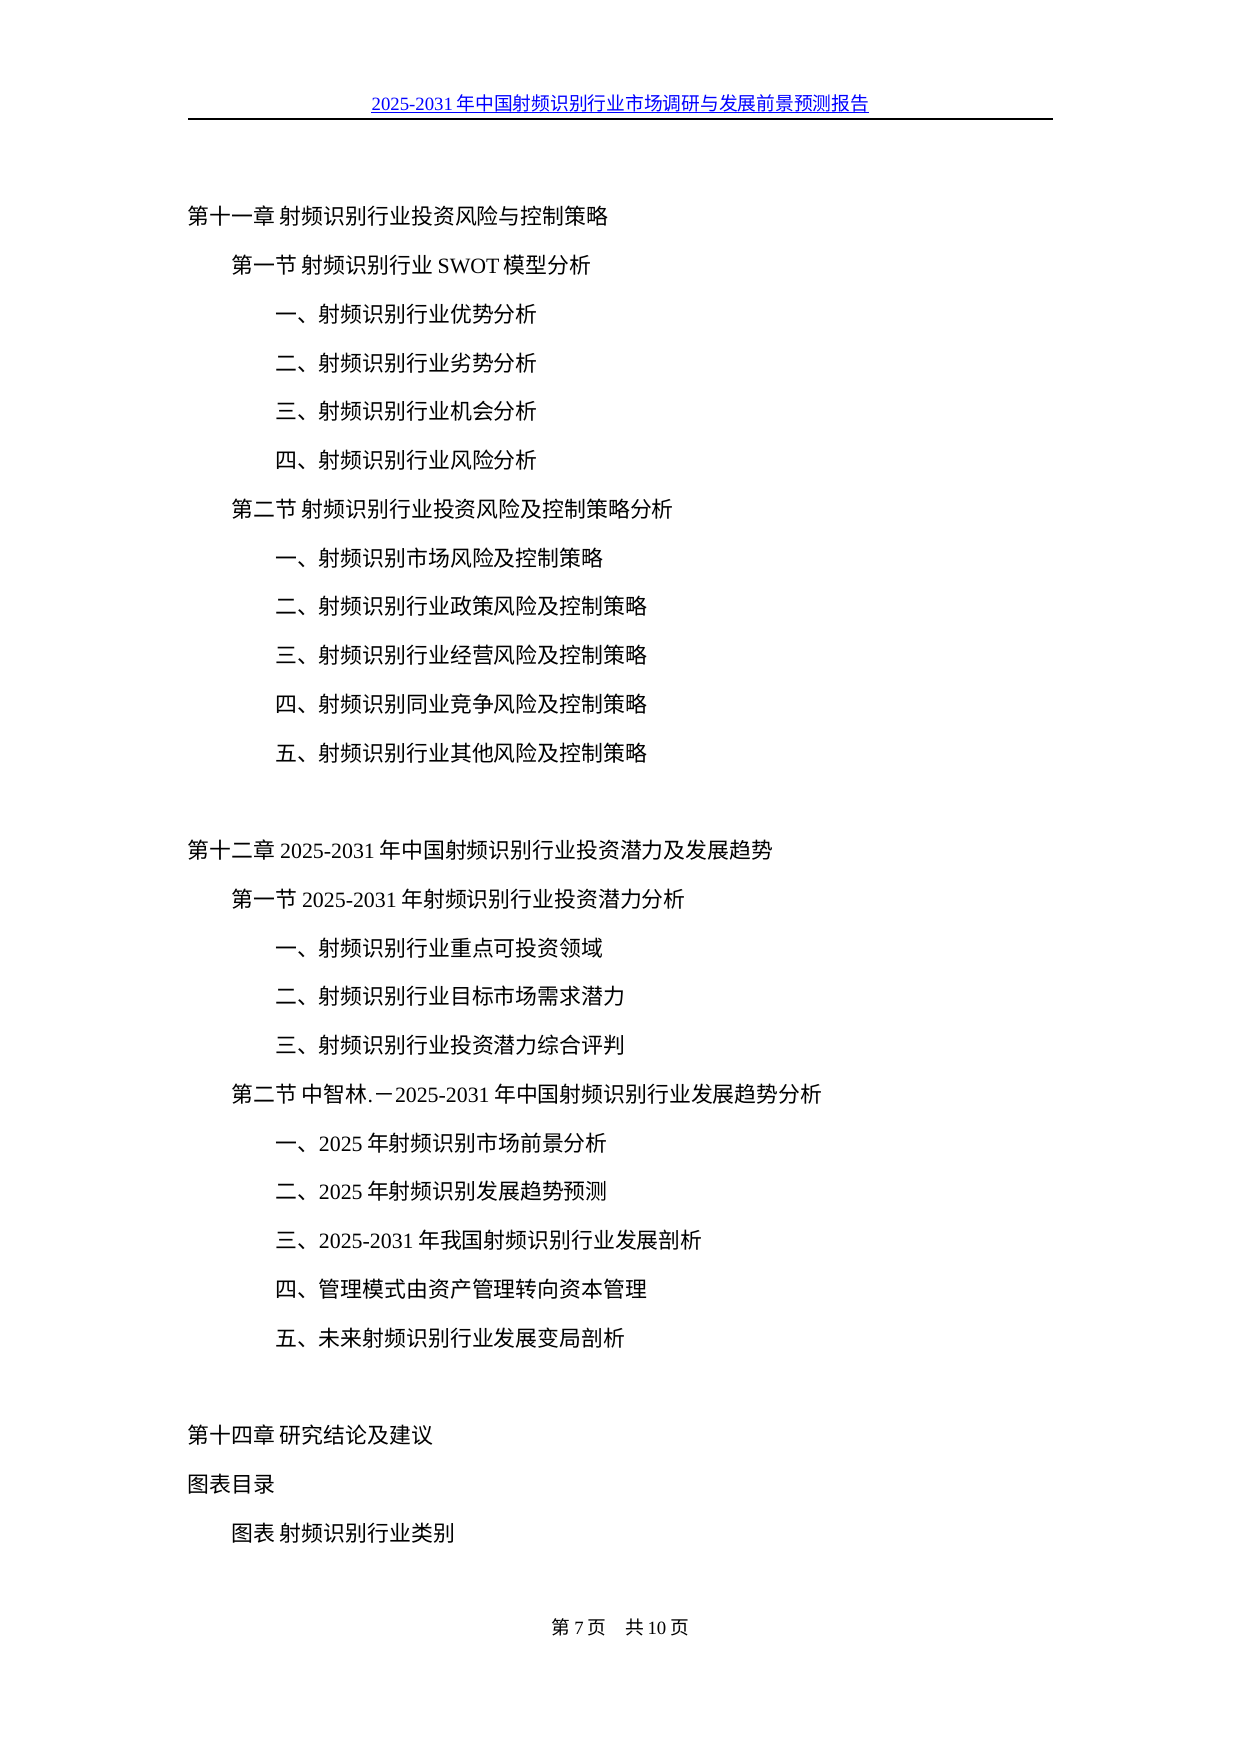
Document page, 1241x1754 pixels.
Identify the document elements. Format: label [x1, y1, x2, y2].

text [187, 150, 1053, 1548]
